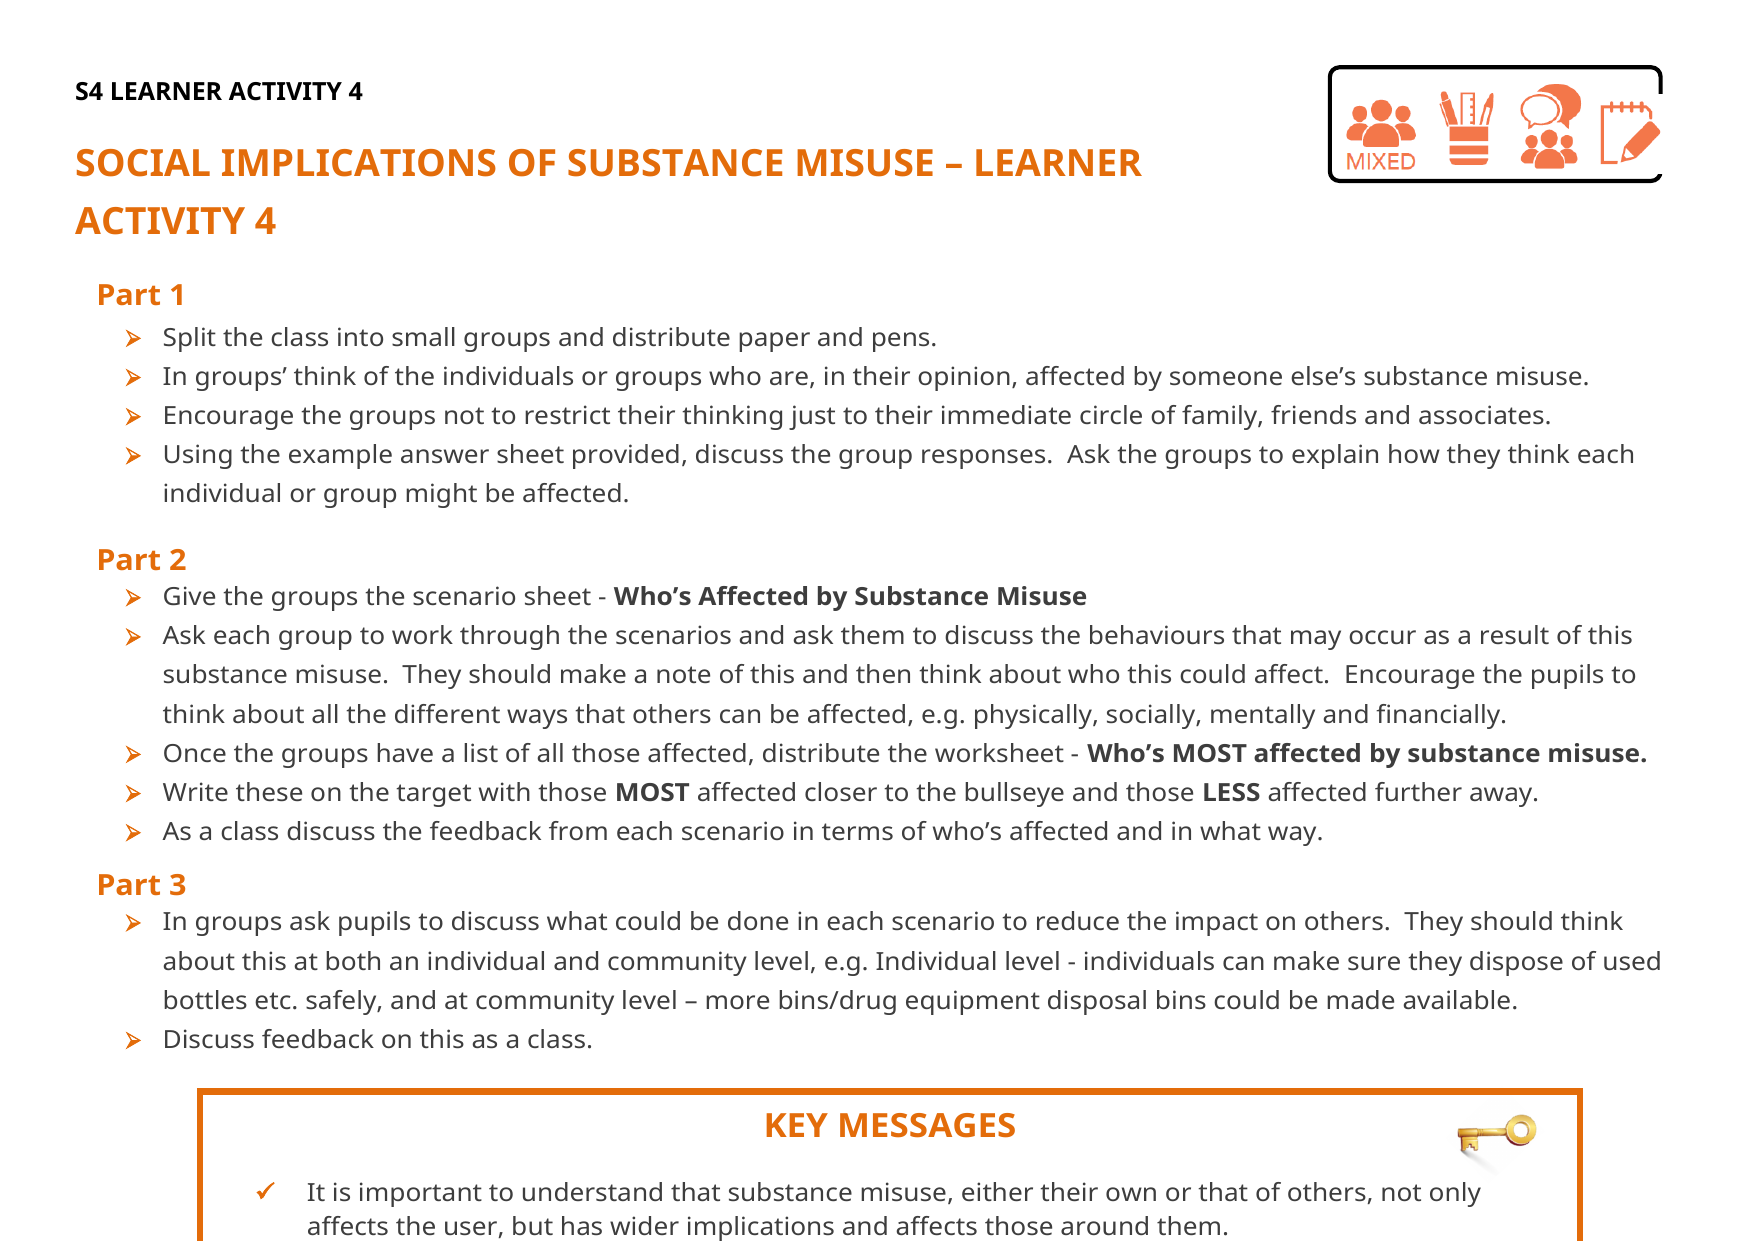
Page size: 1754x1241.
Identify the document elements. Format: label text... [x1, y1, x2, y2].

list Ask each group to work through the scenarios and ask them to discuss the behaviours that may occur as a result of this substance misuse. They should make a note of this and then think about who this could affect. Encourage the pupils to think about all the different ways that others can be affected, e.g. physically, socially, mentally and financially. [124, 618, 1679, 730]
subtitle Part 2 [96, 539, 1679, 579]
picture [1508, 77, 1586, 171]
picture [1426, 85, 1505, 170]
list In groups ask pupils to discuss what could be done in each scenario to reduce the impact on others. They should think about this at both an individual and community level, e.g. Individual level - individuals can make sure they dispose of used bottles etc. safely, and at community level – more bins/drug equipment disposal bins could be made available. [124, 904, 1679, 1016]
list Encourage the groups not to restrict their thinking just to their immediate circle of family, friends and associates. [124, 398, 1679, 432]
subtitle Part 1 [96, 274, 1679, 314]
list Give the groups the scenario sheet - Who’s Affected by Substance Misuse [124, 579, 1679, 613]
picture [1337, 87, 1425, 172]
text SOCIAL IMPLICATIONS OF SUBSTANCE MISUSE – learner activity 4 [75, 136, 1679, 246]
list Discuss feedback on this as a class. [124, 1021, 1679, 1056]
picture [1588, 94, 1663, 173]
list Using the example answer sheet provided, discuss the group responses. Ask the groups to explain how they think each individual or group might be affected. [124, 437, 1679, 510]
subtitle Part 3 [96, 864, 1679, 904]
list Write these on the target with those MOST affected closer to the bullseye and those LESS affected further away. [124, 774, 1679, 809]
list In groups’ think of the individuals or groups who are, in their opinion, affected by someone else’s substance misuse. [124, 358, 1679, 393]
list As a class discuss the feedback from each scenario in terms of who’s affected and in what way. [124, 814, 1679, 848]
picture [1446, 1095, 1544, 1183]
list Once the groups have a list of all those affected, distribute the worksheet - Who’s MOST affected by substance misuse. [124, 735, 1679, 769]
list Split the class into small groups and distribute paper and pens. [124, 319, 1679, 353]
